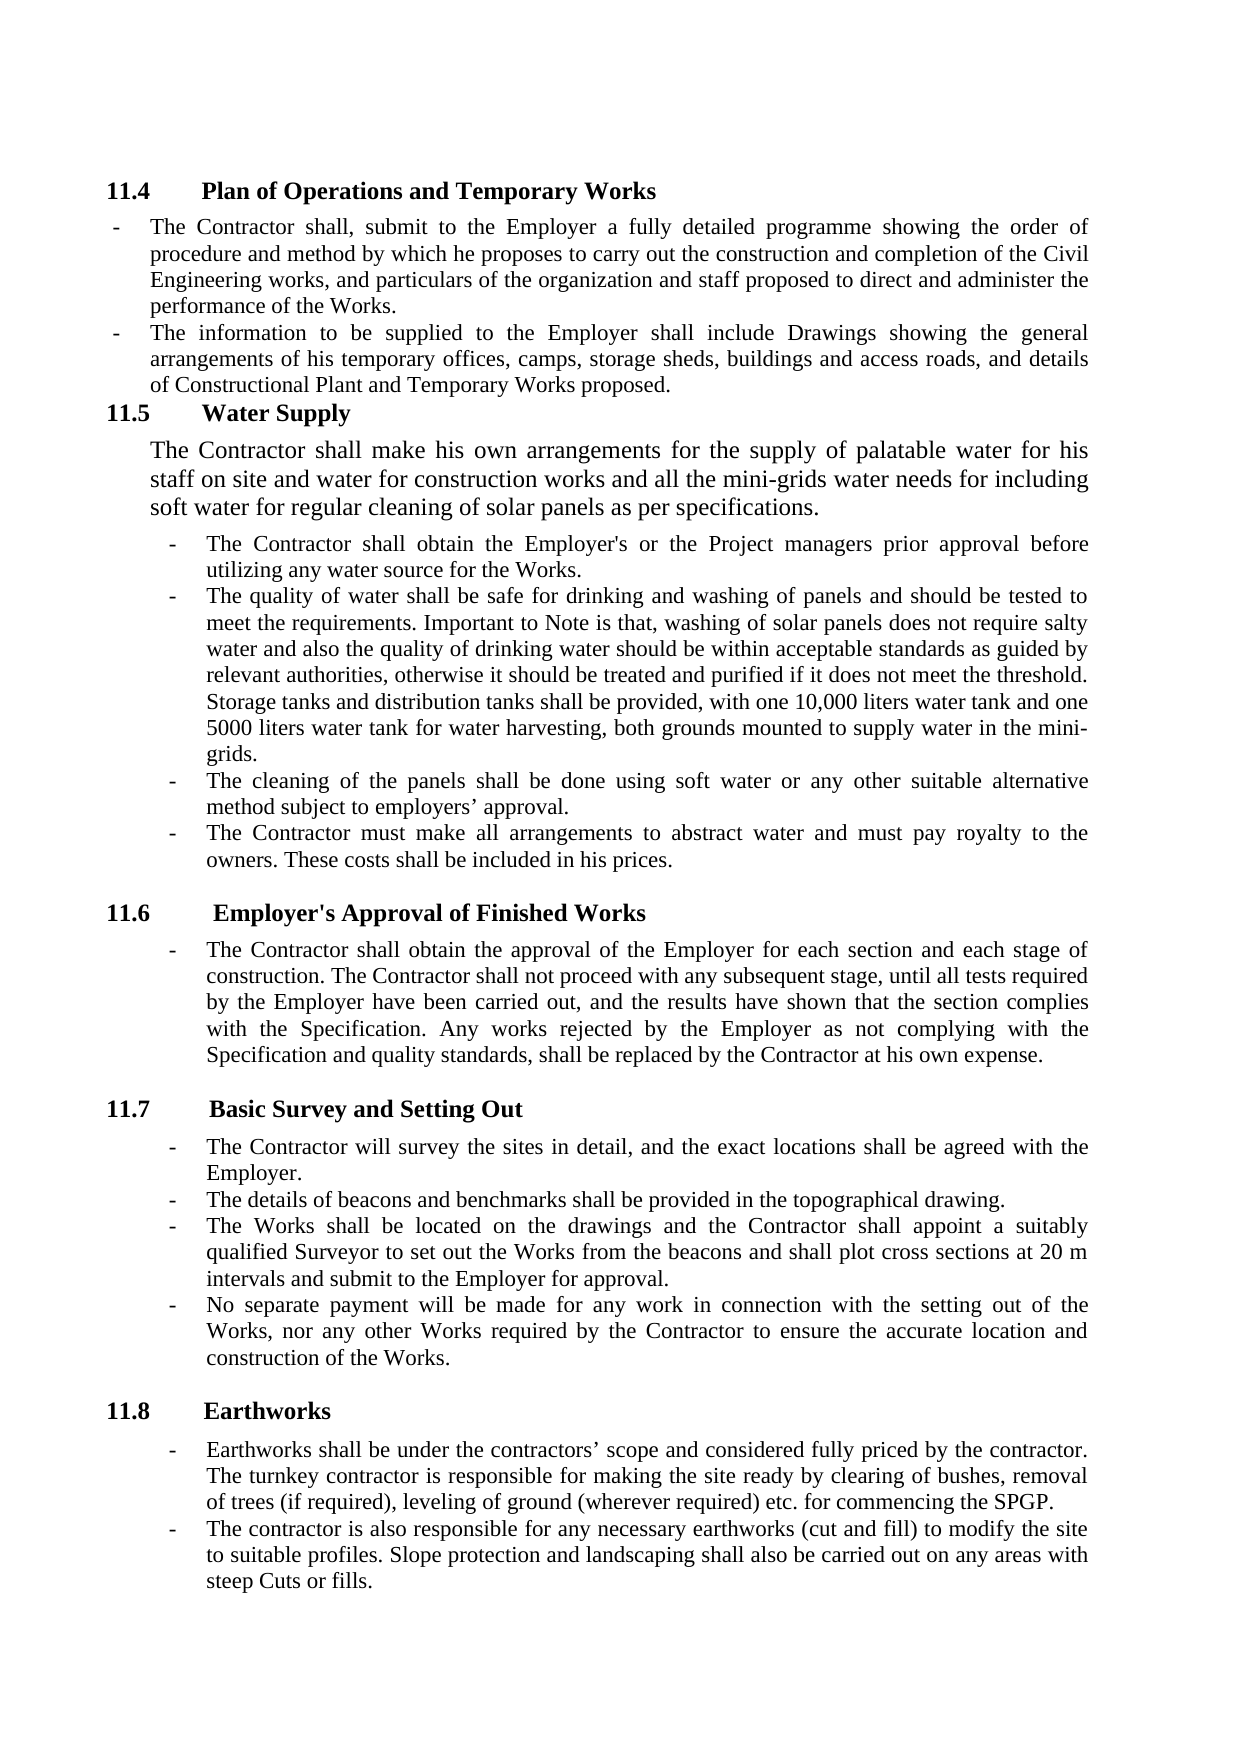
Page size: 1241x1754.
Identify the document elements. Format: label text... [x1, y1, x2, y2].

list The Contractor shall obtain the approval of the Employer for each section and each stage of construction. The Contractor shall not proceed with any subsequent stage, until all tests required by the Employer have been carried out, and the results have shown that the section complies with the Specification. Any works rejected by the Employer as not complying with the Specification and quality standards, shall be replaced by the Contractor at his own expense. [169, 936, 1090, 1067]
text The Contractor shall make his own arrangements for the supply of palatable water for his staff on site and water for construction works and all the mini-grids water needs for including soft water for regular cleaning of solar panels as per specifications. [150, 435, 1090, 521]
list Water Supply [106, 398, 1090, 427]
list Plan of Operations and Temporary Works [106, 176, 1090, 205]
list The Contractor shall obtain the Employer's or the Project managers prior approval before utilizing any water source for the Works. [169, 529, 1090, 582]
list The Contractor will survey the sites in detail, and the exact locations shall be agreed with the Employer. [169, 1133, 1090, 1186]
list Basic Survey and Setting Out [106, 1094, 1090, 1122]
list The details of beacons and benchmarks shall be provided in the topographical drawing. [169, 1186, 1090, 1212]
list The Contractor shall, submit to the Employer a fully detailed programme showing the order of procedure and method by which he proposes to carry out the construction and completion of the Civil Engineering works, and particulars of the organization and staff proposed to direct and administer the performance of the Works. [112, 213, 1090, 319]
list The Contractor must make all arrangements to abstract water and must pay royalty to the owners. These costs shall be included in his prices. [169, 819, 1090, 872]
list The cleaning of the panels shall be done using soft water or any other suitable alternative method subject to employers’ approval. [169, 767, 1090, 819]
list The Works shall be located on the drawings and the Contractor shall appoint a suitably qualified Surveyor to set out the Works from the beacons and shall plot cross sections at 20 m intervals and submit to the Employer for approval. [169, 1212, 1090, 1291]
list Employer's Approval of Finished Works [106, 898, 1090, 927]
list Earthworks shall be under the contractors’ scope and considered fully priced by the contractor. The turnkey contractor is responsible for making the site ready by clearing of bushes, removal of trees (if required), leveling of ground (wherever required) etc. for commencing the SPGP. [169, 1436, 1090, 1515]
list The quality of water shall be safe for drinking and washing of panels and should be tested to meet the requirements. Important to Note is that, washing of solar panels does not require salty water and also the quality of drinking water should be within acceptable standards as guided by relevant authorities, otherwise it should be treated and purified if it does not meet the threshold. Storage tanks and distribution tanks shall be provided, with one 10,000 liters water tank and one 5000 liters water tank for water harvesting, both grounds mounted to supply water in the mini-grids. [169, 582, 1090, 767]
list The contractor is also responsible for any necessary earthworks (cut and fill) to modify the site to suitable profiles. Slope protection and landscaping shall also be carried out on any areas with steep Cuts or fills. [169, 1515, 1090, 1594]
list No separate payment will be made for any work in connection with the setting out of the Works, nor any other Works required by the Contractor to ensure the accurate location and construction of the Works. [169, 1291, 1090, 1370]
list The information to be supplied to the Employer shall include Drawings showing the general arrangements of his temporary offices, camps, storage sheds, buildings and access roads, and details of Constructional Plant and Temporary Works proposed. [112, 319, 1090, 398]
list Earthworks [106, 1396, 1090, 1425]
